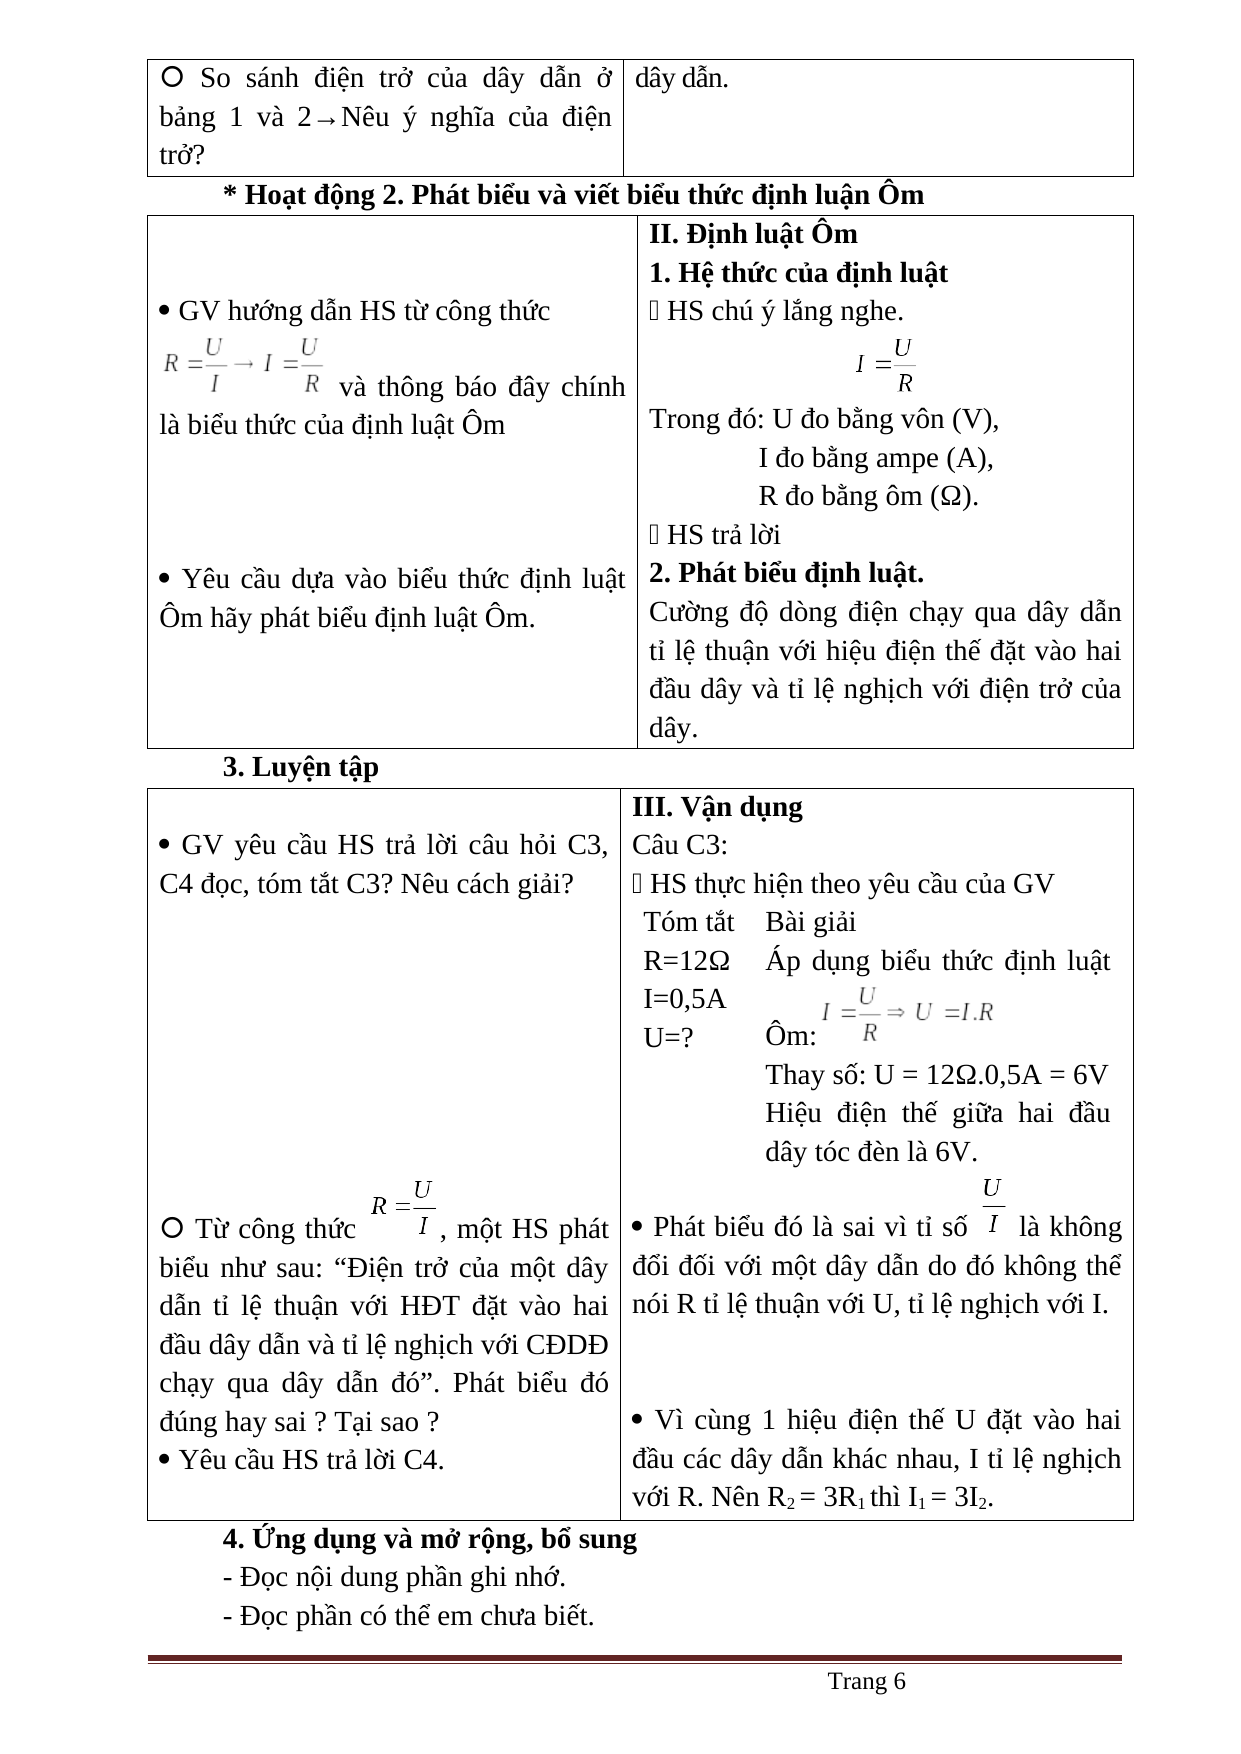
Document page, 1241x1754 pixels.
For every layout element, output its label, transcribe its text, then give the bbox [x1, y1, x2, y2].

text 3. Luyện tập [148, 749, 1122, 783]
text - Đọc nội dung phần ghi nhớ. [148, 1559, 1122, 1593]
text - Đọc phần có thể em chưa biết. [148, 1598, 1122, 1631]
table_header III. Vận dụng Câu C3: HS thực hiện theo yêu cầu của GV Phát biểu đó là sai vì tỉ số là không đổi đối với một dây dẫn do đó không thể nói R tỉ lệ thuận với U, tỉ lệ nghịch với I. Vì cùng 1 hiệu điện thế U đặt vào hai đầu các dây dẫn khác nhau, I tỉ lệ nghịch với R. Nên R2 = 3R1 thì I1 = 3I2. [621, 789, 1133, 1520]
text * Hoạt động 2. Phát biểu và viết biểu thức định luận Ôm [148, 177, 1122, 210]
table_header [624, 60, 1133, 176]
table_header GV yêu cầu HS trả lời câu hỏi C3, C4 đọc, tóm tắt C3? Nêu cách giải? Từ công thức , một HS phát biểu như sau: “Điện trở của một dây dẫn tỉ lệ thuận với HĐT đặt vào hai đầu dây dẫn và tỉ lệ nghịch với CĐDĐ chạy qua dây dẫn đó”. Phát biểu đó đúng hay sai ? Tại sao ? Yêu cầu HS trả lời C4. [148, 789, 620, 1520]
table_header II. Định luật Ôm 1. Hệ thức của định luật HS chú ý lắng nghe. Trong đó: U đo bằng vôn (V), I đo bằng ampe (A), R đo bằng ôm (Ω). HS trả lời 2. Phát biểu định luật. Cường độ dòng điện chạy qua dây dẫn tỉ lệ thuận với hiệu điện thế đặt vào hai đầu dây và tỉ lệ nghịch với điện trở của dây. [638, 216, 1133, 748]
table_header GV hướng dẫn HS từ công thức và thông báo đây chính là biểu thức của định luật Ôm Yêu cầu dựa vào biểu thức định luật Ôm hãy phát biểu định luật Ôm. [148, 216, 637, 748]
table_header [148, 60, 623, 176]
text 4. Ứng dụng và mở rộng, bổ sung [148, 1521, 1122, 1554]
